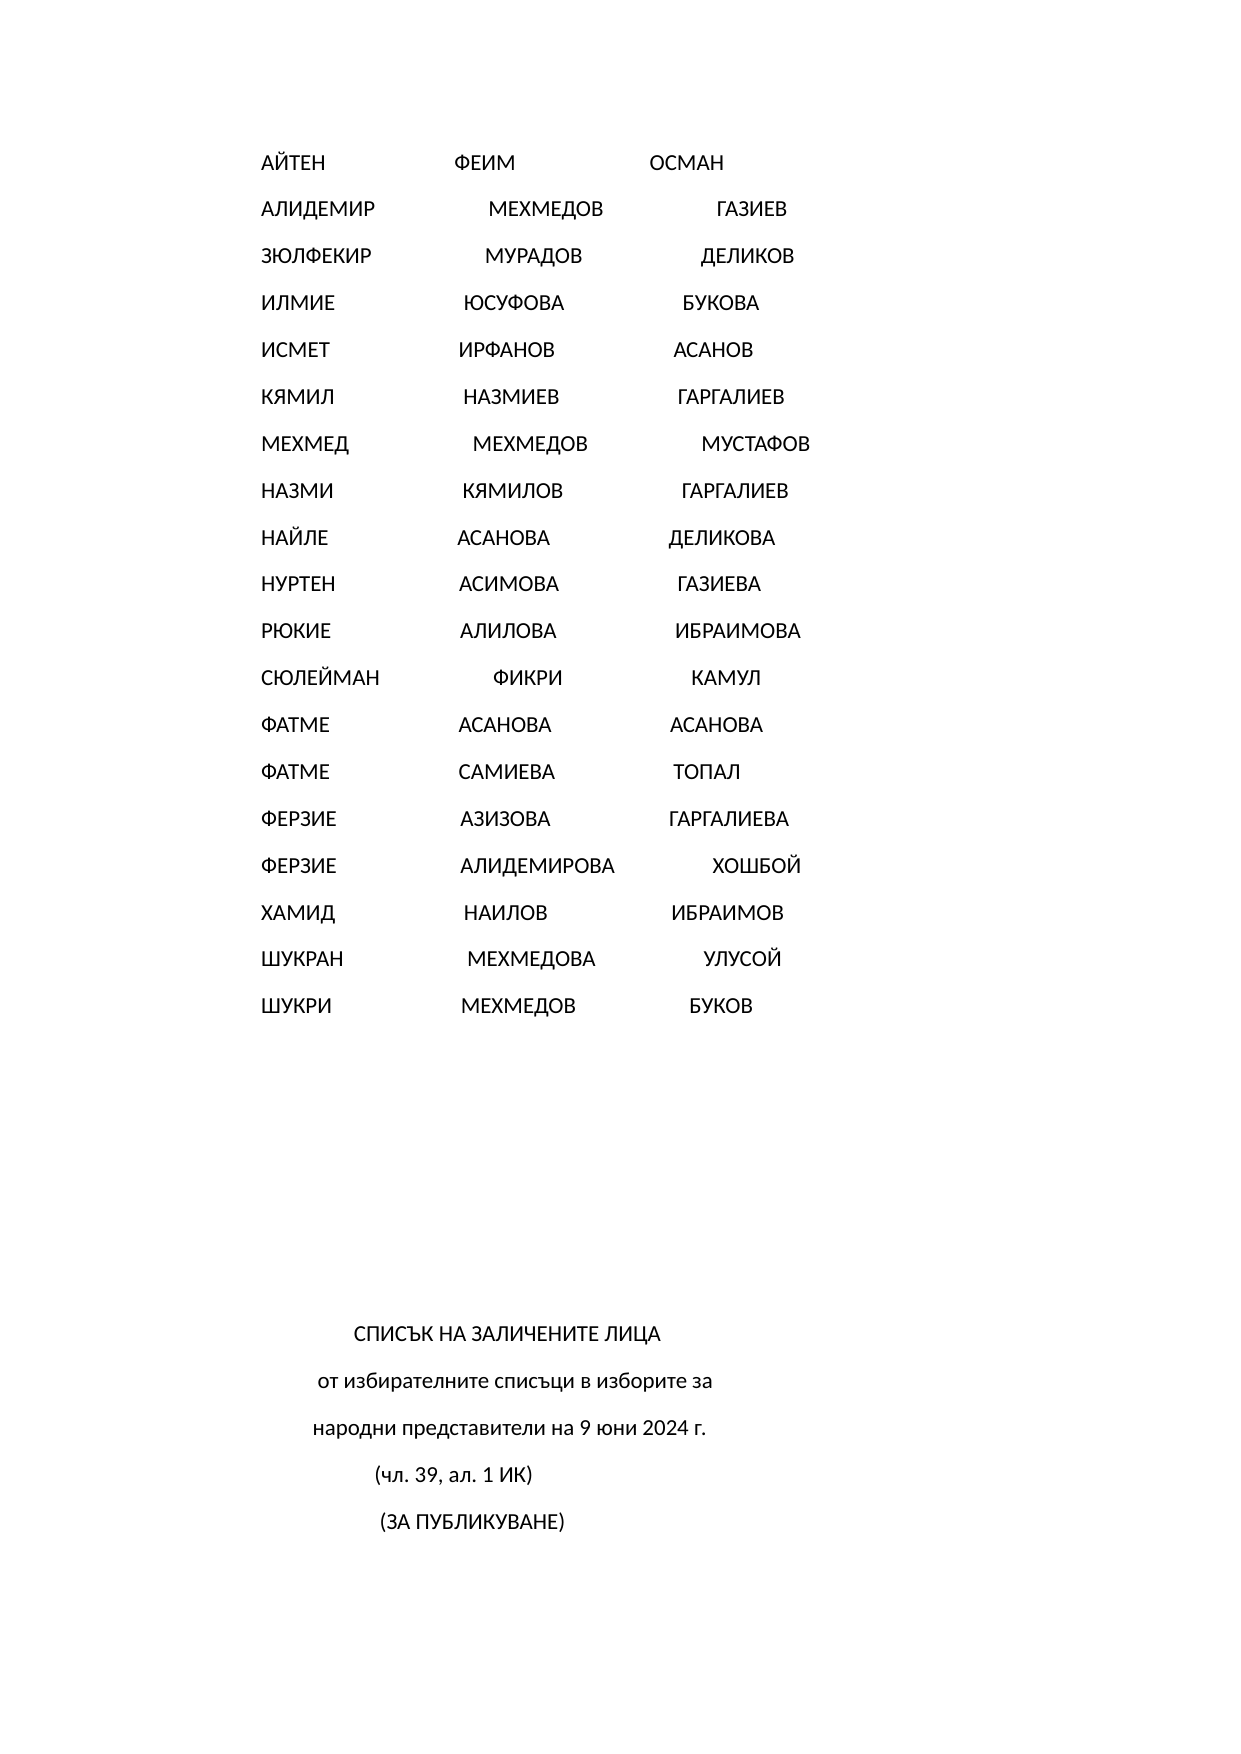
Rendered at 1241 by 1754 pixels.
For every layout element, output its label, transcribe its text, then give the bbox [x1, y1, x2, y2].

text АЙТЕН ФЕИМ ОСМАН [148, 148, 1093, 176]
text (чл. 39, ал. 1 ИК) [148, 1460, 1093, 1488]
text ШУКРИ МЕХМЕДОВ БУКОВ [148, 991, 1093, 1019]
text СЮЛЕЙМАН ФИКРИ КАМУЛ [148, 663, 1093, 691]
text ИСМЕТ ИРФАНОВ АСАНОВ [148, 335, 1093, 363]
text МЕХМЕД МЕХМЕДОВ МУСТАФОВ [148, 429, 1093, 457]
text СПИСЪК НА ЗАЛИЧЕНИТЕ ЛИЦА [148, 1319, 1093, 1347]
text ХАМИД НАИЛОВ ИБРАИМОВ [148, 898, 1093, 926]
text РЮКИЕ АЛИЛОВА ИБРАИМОВА [148, 616, 1093, 644]
text ФАТМЕ АСАНОВА АСАНОВА [148, 710, 1093, 738]
text КЯМИЛ НАЗМИЕВ ГАРГАЛИЕВ [148, 382, 1093, 410]
text (ЗА ПУБЛИКУВАНЕ) [148, 1507, 1093, 1535]
text ФЕРЗИЕ АЛИДЕМИРОВА ХОШБОЙ [148, 851, 1093, 879]
text народни представители на 9 юни 2024 г. [148, 1413, 1093, 1441]
text ЗЮЛФЕКИР МУРАДОВ ДЕЛИКОВ [148, 241, 1093, 269]
text ИЛМИЕ ЮСУФОВА БУКОВА [148, 288, 1093, 316]
text НУРТЕН АСИМОВА ГАЗИЕВА [148, 569, 1093, 597]
text ШУКРАН МЕХМЕДОВА УЛУСОЙ [148, 944, 1093, 972]
text от избирателните списъци в изборите за [148, 1366, 1093, 1394]
text ФЕРЗИЕ АЗИЗОВА ГАРГАЛИЕВА [148, 804, 1093, 832]
text АЛИДЕМИР МЕХМЕДОВ ГАЗИЕВ [148, 194, 1093, 222]
text НАЗМИ КЯМИЛОВ ГАРГАЛИЕВ [148, 476, 1093, 504]
text ФАТМЕ САМИЕВА ТОПАЛ [148, 757, 1093, 785]
text НАЙЛЕ АСАНОВА ДЕЛИКОВА [148, 523, 1093, 551]
